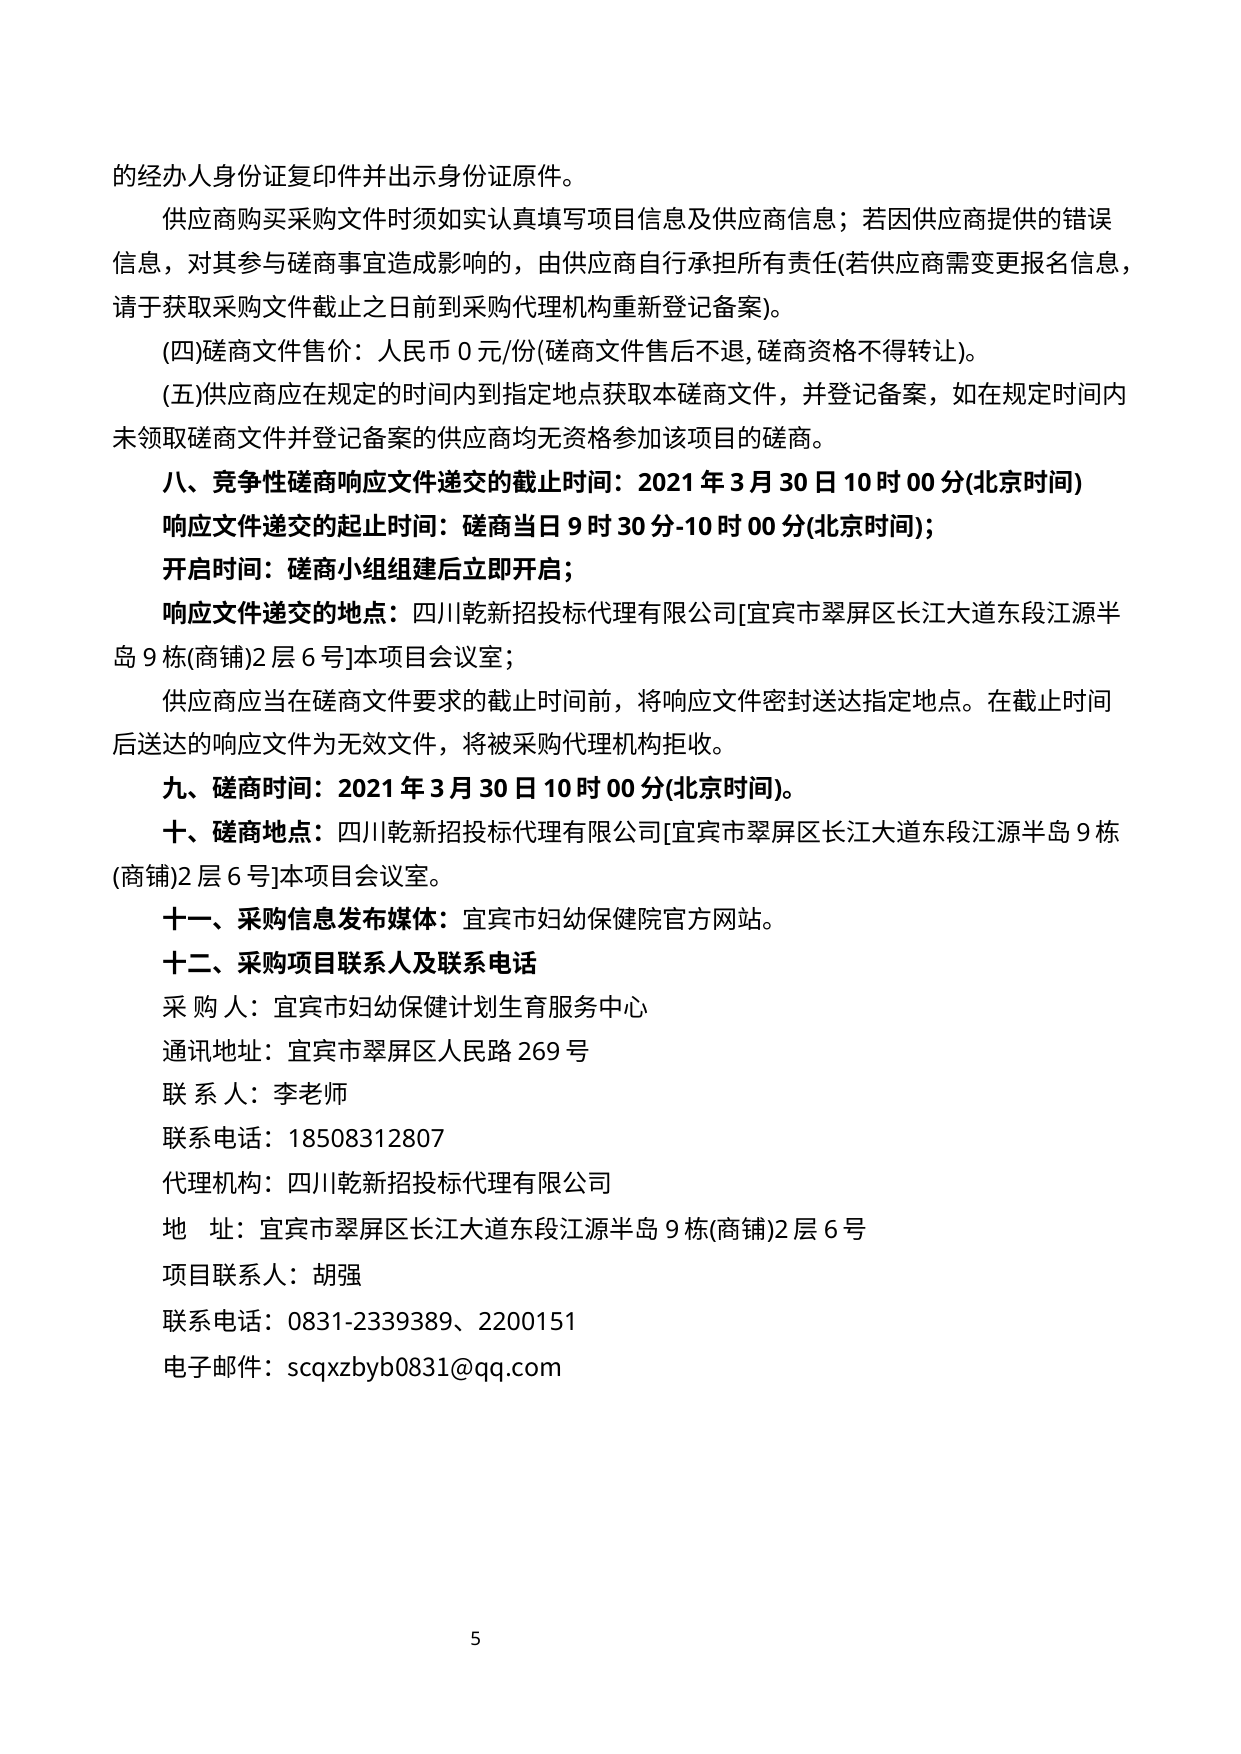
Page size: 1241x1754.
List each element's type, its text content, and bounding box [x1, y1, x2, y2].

list 磋商文件售价：人民币0元/份(磋商文件售后不退, 磋商资格不得转让)。 [112, 325, 1128, 369]
text 九、磋商时间：2021年3月30日10时00分(北京时间)。 [112, 762, 1128, 806]
text 八、竞争性磋商响应文件递交的截止时间：2021年3月30日10时00分(北京时间) [112, 456, 1128, 500]
text 采 购 人：宜宾市妇幼保健计划生育服务中心 [112, 981, 1128, 1025]
text 地 址：宜宾市翠屏区长江大道东段江源半岛9栋(商铺)2层6号 [112, 1202, 1128, 1248]
text 开启时间：磋商小组组建后立即开启； [112, 544, 1128, 587]
text 联系电话：0831-2339389、2200151 [112, 1294, 1078, 1339]
text 电子邮件：scqxzbyb0831@qq.com [112, 1339, 1078, 1385]
text 十二、采购项目联系人及联系电话 [112, 937, 1128, 981]
text 联 系 人：李老师 [112, 1069, 1128, 1112]
list 供应商应在规定的时间内到指定地点获取本磋商文件，并登记备案，如在规定时间内未领取磋商文件并登记备案的供应商均无资格参加该项目的磋商。 [112, 369, 1128, 456]
text 联系电话：18508312807 [112, 1112, 1128, 1156]
text 供应商购买采购文件时须如实认真填写项目信息及供应商信息；若因供应商提供的错误信息，对其参与磋商事宜造成影响的，由供应商自行承担所有责任(若供应商需变更报名信息，请于获取采购文件截止之日前到采购代理机构重新登记备案)。 [112, 194, 1128, 325]
text 十一、采购信息发布媒体：宜宾市妇幼保健院官方网站。 [112, 894, 1128, 937]
text 响应文件递交的地点：四川乾新招投标代理有限公司[宜宾市翠屏区长江大道东段江源半岛9栋(商铺)2层6号]本项目会议室； [112, 587, 1128, 675]
text 项目联系人：胡强 [112, 1248, 1078, 1294]
text 供应商应当在磋商文件要求的截止时间前，将响应文件密封送达指定地点。在截止时间后送达的响应文件为无效文件，将被采购代理机构拒收。 [112, 675, 1128, 762]
text 响应文件递交的起止时间：磋商当日9时30分-10时00分(北京时间)； [112, 500, 1128, 544]
text 代理机构：四川乾新招投标代理有限公司 [112, 1156, 1078, 1202]
text 通讯地址：宜宾市翠屏区人民路269号 [112, 1025, 1128, 1069]
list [112, 150, 1128, 194]
text 十、磋商地点：四川乾新招投标代理有限公司[宜宾市翠屏区长江大道东段江源半岛9栋(商铺)2层6号]本项目会议室。 [112, 806, 1128, 894]
